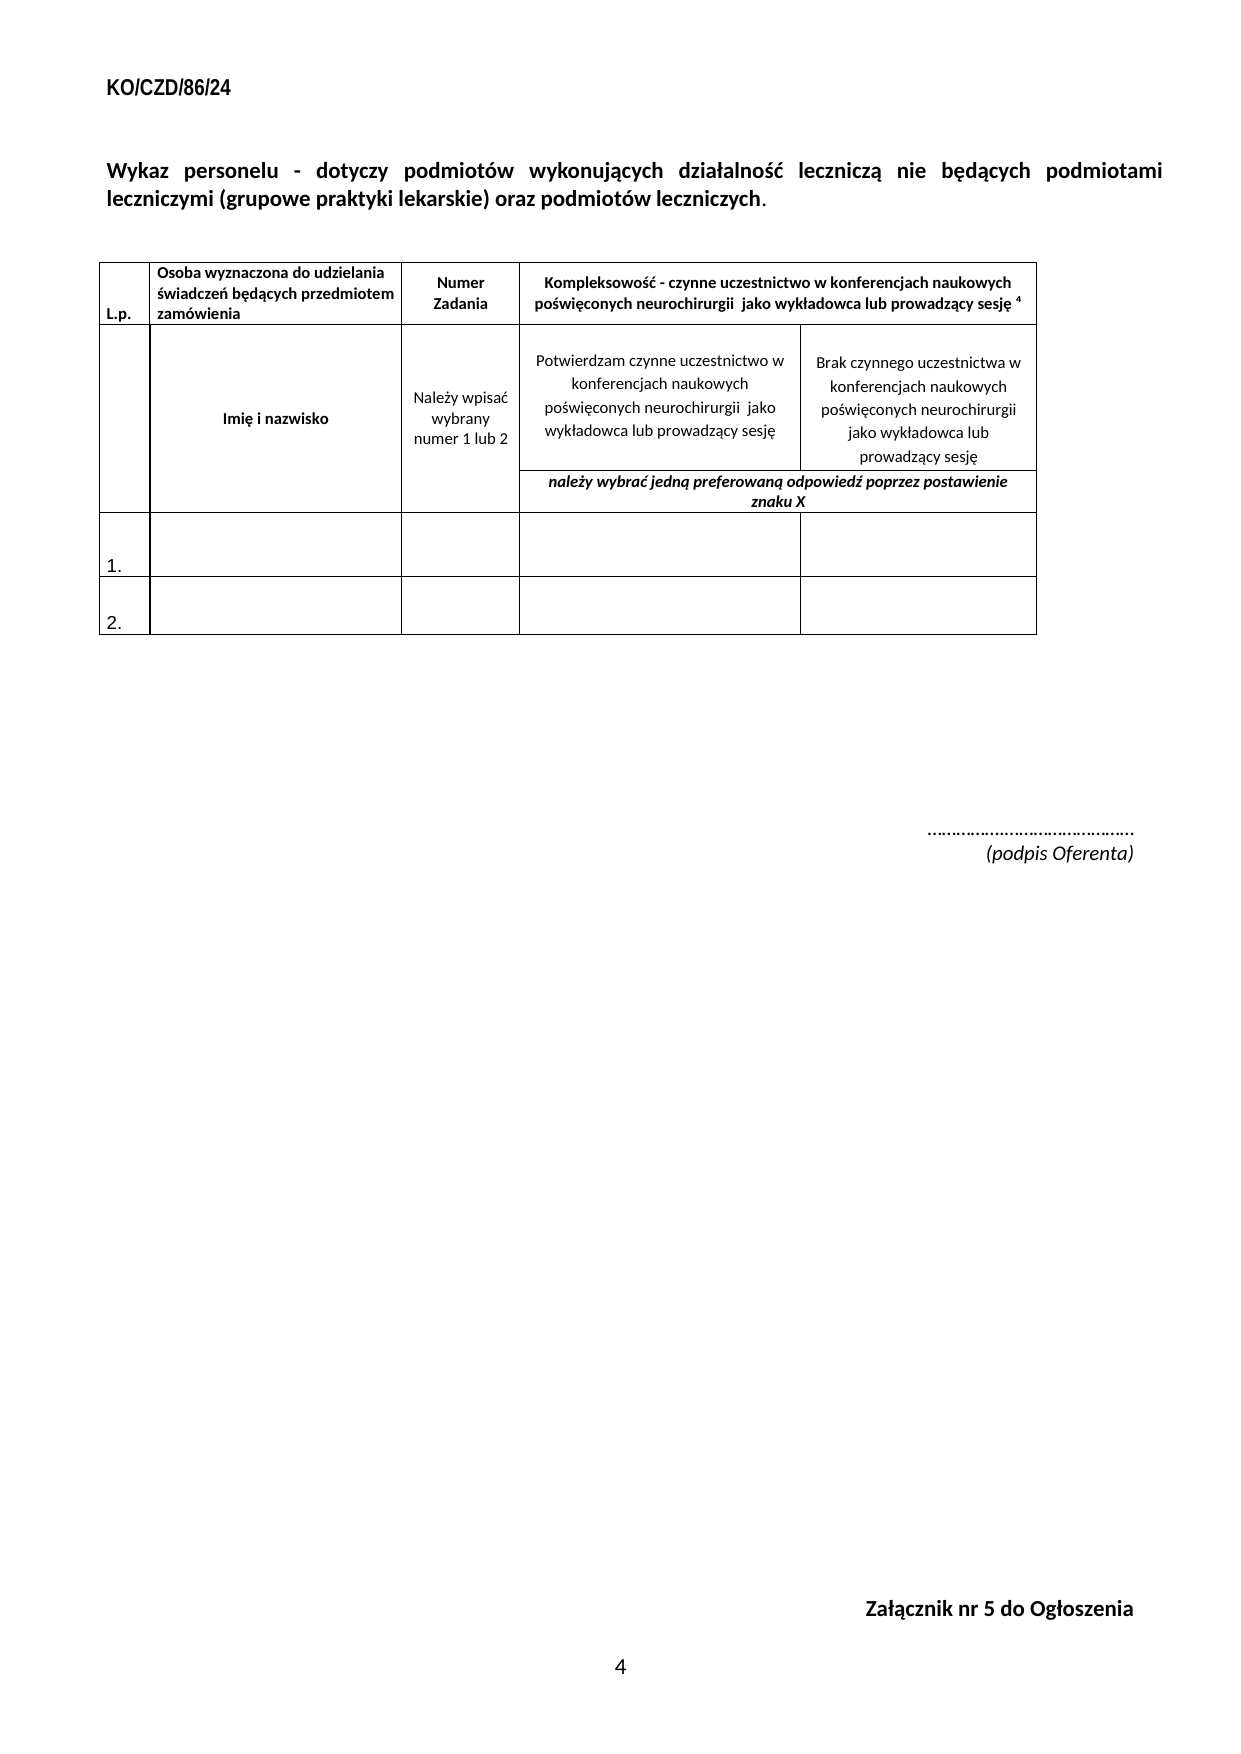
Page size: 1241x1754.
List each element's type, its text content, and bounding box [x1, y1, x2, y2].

table_cell [100, 325, 149, 512]
table_header L.p. [100, 263, 149, 323]
text …………….……………………… (podpis Oferenta) [106, 787, 1134, 866]
text Wykaz personelu - dotyczy podmiotów wykonujących działalność leczniczą nie będących podmiotami leczniczymi (grupowe praktyki lekarskie) oraz podmiotów leczniczych. [106, 156, 1163, 212]
table_cell 1. [100, 513, 149, 576]
table_cell [520, 577, 800, 634]
table_cell Brak czynnego uczestnictwa w konferencjach naukowych poświęconych neurochirurgii jako wykładowca lub prowadzący sesję [801, 325, 1036, 470]
table_cell [520, 513, 800, 576]
table_header Numer Zadania [402, 263, 519, 323]
table_cell 2. [100, 577, 149, 634]
table_cell Należy wpisać wybrany numer 1 lub 2 [402, 325, 519, 512]
table_cell [402, 513, 519, 576]
text Załącznik nr 5 do Ogłoszenia [106, 1594, 1134, 1623]
table_cell należy wybrać jedną preferowaną odpowiedź poprzez postawienie znaku X [520, 471, 1036, 512]
table_cell [151, 577, 401, 634]
table_header Kompleksowość - czynne uczestnictwo w konferencjach naukowych poświęconych neurochirurgii jako wykładowca lub prowadzący sesję ⁴ [520, 263, 1036, 323]
table_cell Potwierdzam czynne uczestnictwo w konferencjach naukowych poświęconych neurochirurgii jako wykładowca lub prowadzący sesję [520, 325, 800, 470]
table_cell [801, 577, 1036, 634]
table_cell Imię i nazwisko [151, 325, 401, 512]
table_cell [801, 513, 1036, 576]
table_cell [151, 513, 401, 576]
table_cell [402, 577, 519, 634]
table_header Osoba wyznaczona do udzielania świadczeń będących przedmiotem zamówienia [150, 263, 401, 323]
